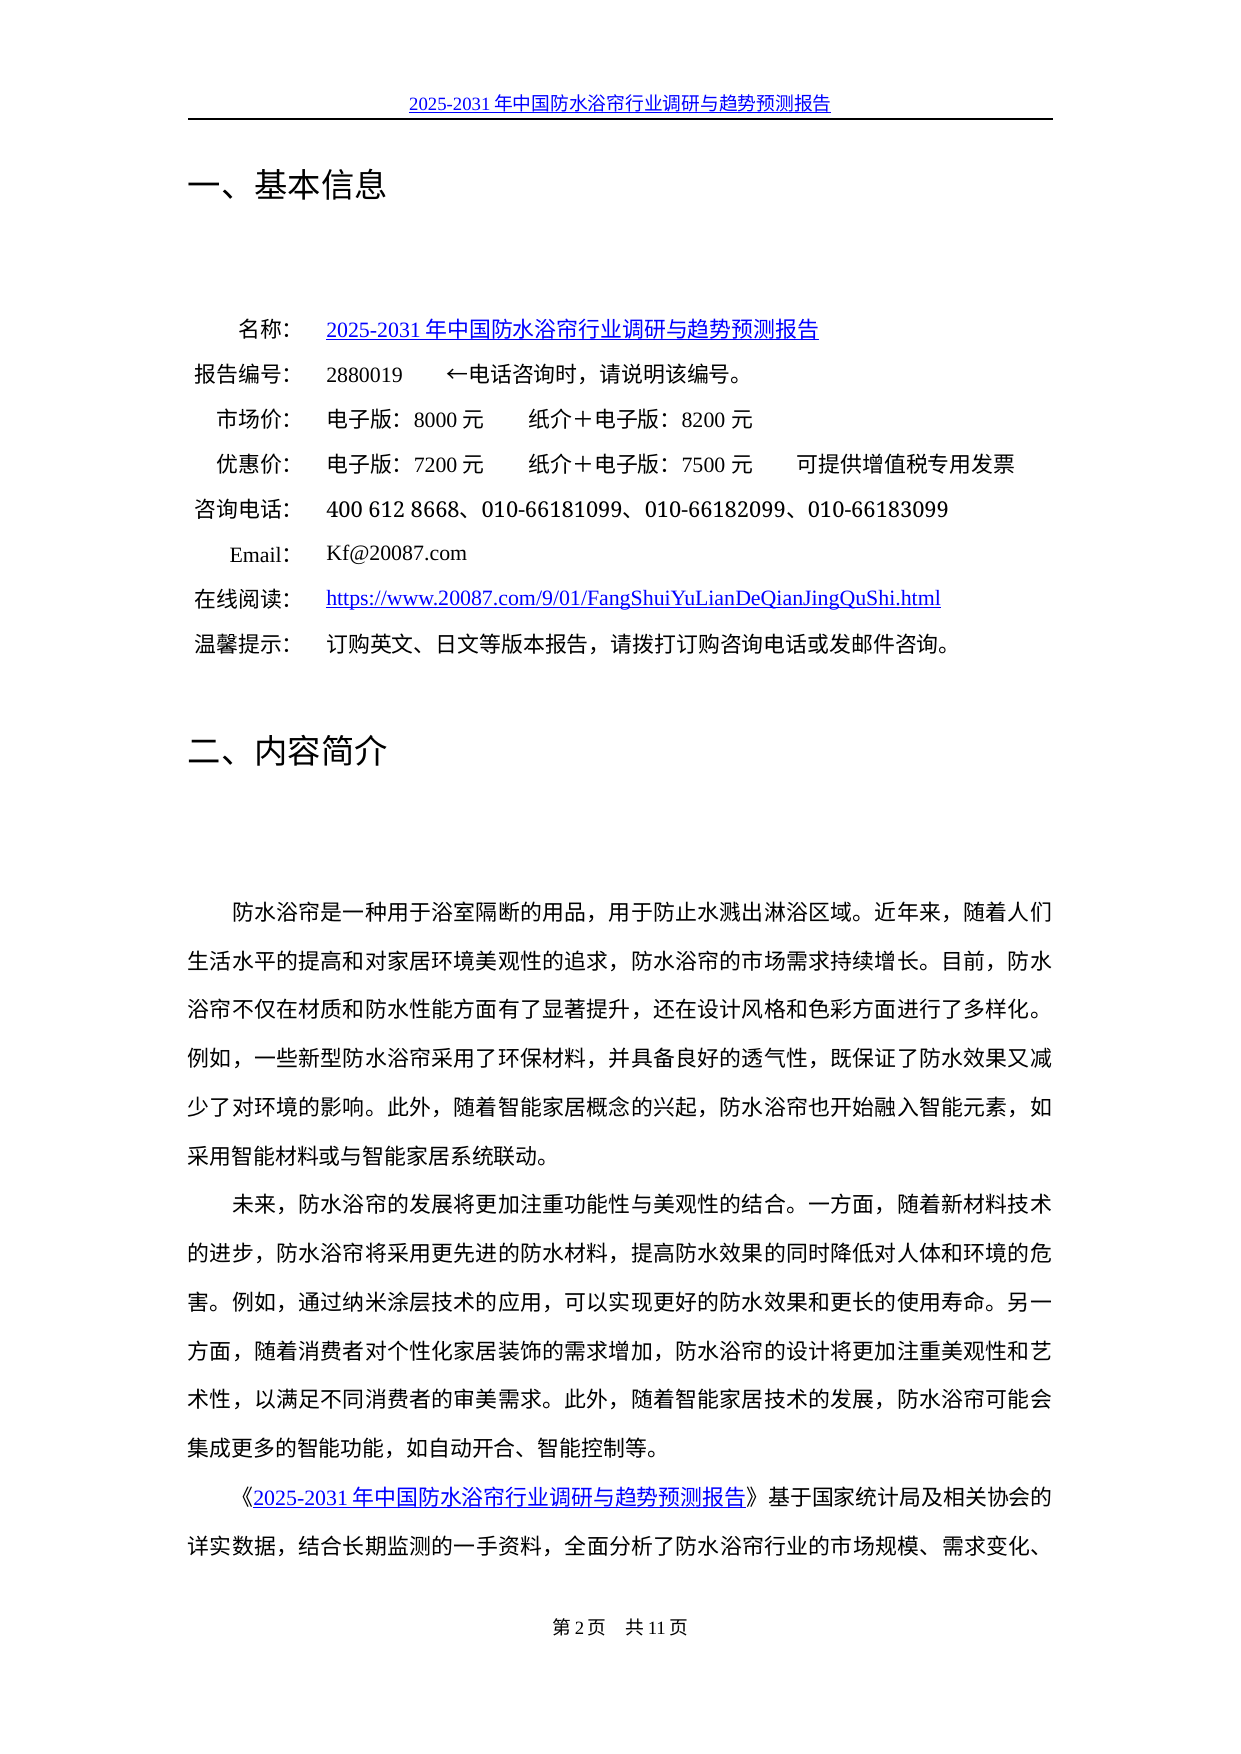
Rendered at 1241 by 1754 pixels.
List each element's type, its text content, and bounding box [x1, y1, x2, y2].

table_cell 报告编号： [167, 357, 315, 402]
table_cell 在线阅读： [167, 582, 315, 627]
table_cell 优惠价： [167, 447, 315, 492]
title 二、内容简介 [187, 717, 1053, 782]
table_cell 2880019 ←电话咨询时，请说明该编号。 [315, 357, 1073, 402]
table_cell 电子版：8000 元 纸介＋电子版：8200 元 [315, 402, 1073, 447]
table_cell Email： [167, 537, 315, 582]
table_cell Kf@20087.com [315, 537, 1073, 582]
table_header 2025-2031年中国防水浴帘行业调研与趋势预测报告 [315, 312, 1073, 357]
table_cell 400 612 8668、010-66181099、010-66182099、010-66183099 [315, 492, 1073, 537]
table_header 名称： [167, 312, 315, 357]
table_cell 市场价： [167, 402, 315, 447]
table_cell 咨询电话： [167, 492, 315, 537]
table_cell 温馨提示： [167, 627, 315, 672]
table_cell 电子版：7200 元 纸介＋电子版：7500 元 可提供增值税专用发票 [315, 447, 1073, 492]
title 一、基本信息 [187, 150, 1053, 215]
table_cell [315, 582, 1073, 627]
table_cell 订购英文、日文等版本报告，请拨打订购咨询电话或发邮件咨询。 [315, 627, 1073, 672]
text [187, 894, 1053, 1561]
